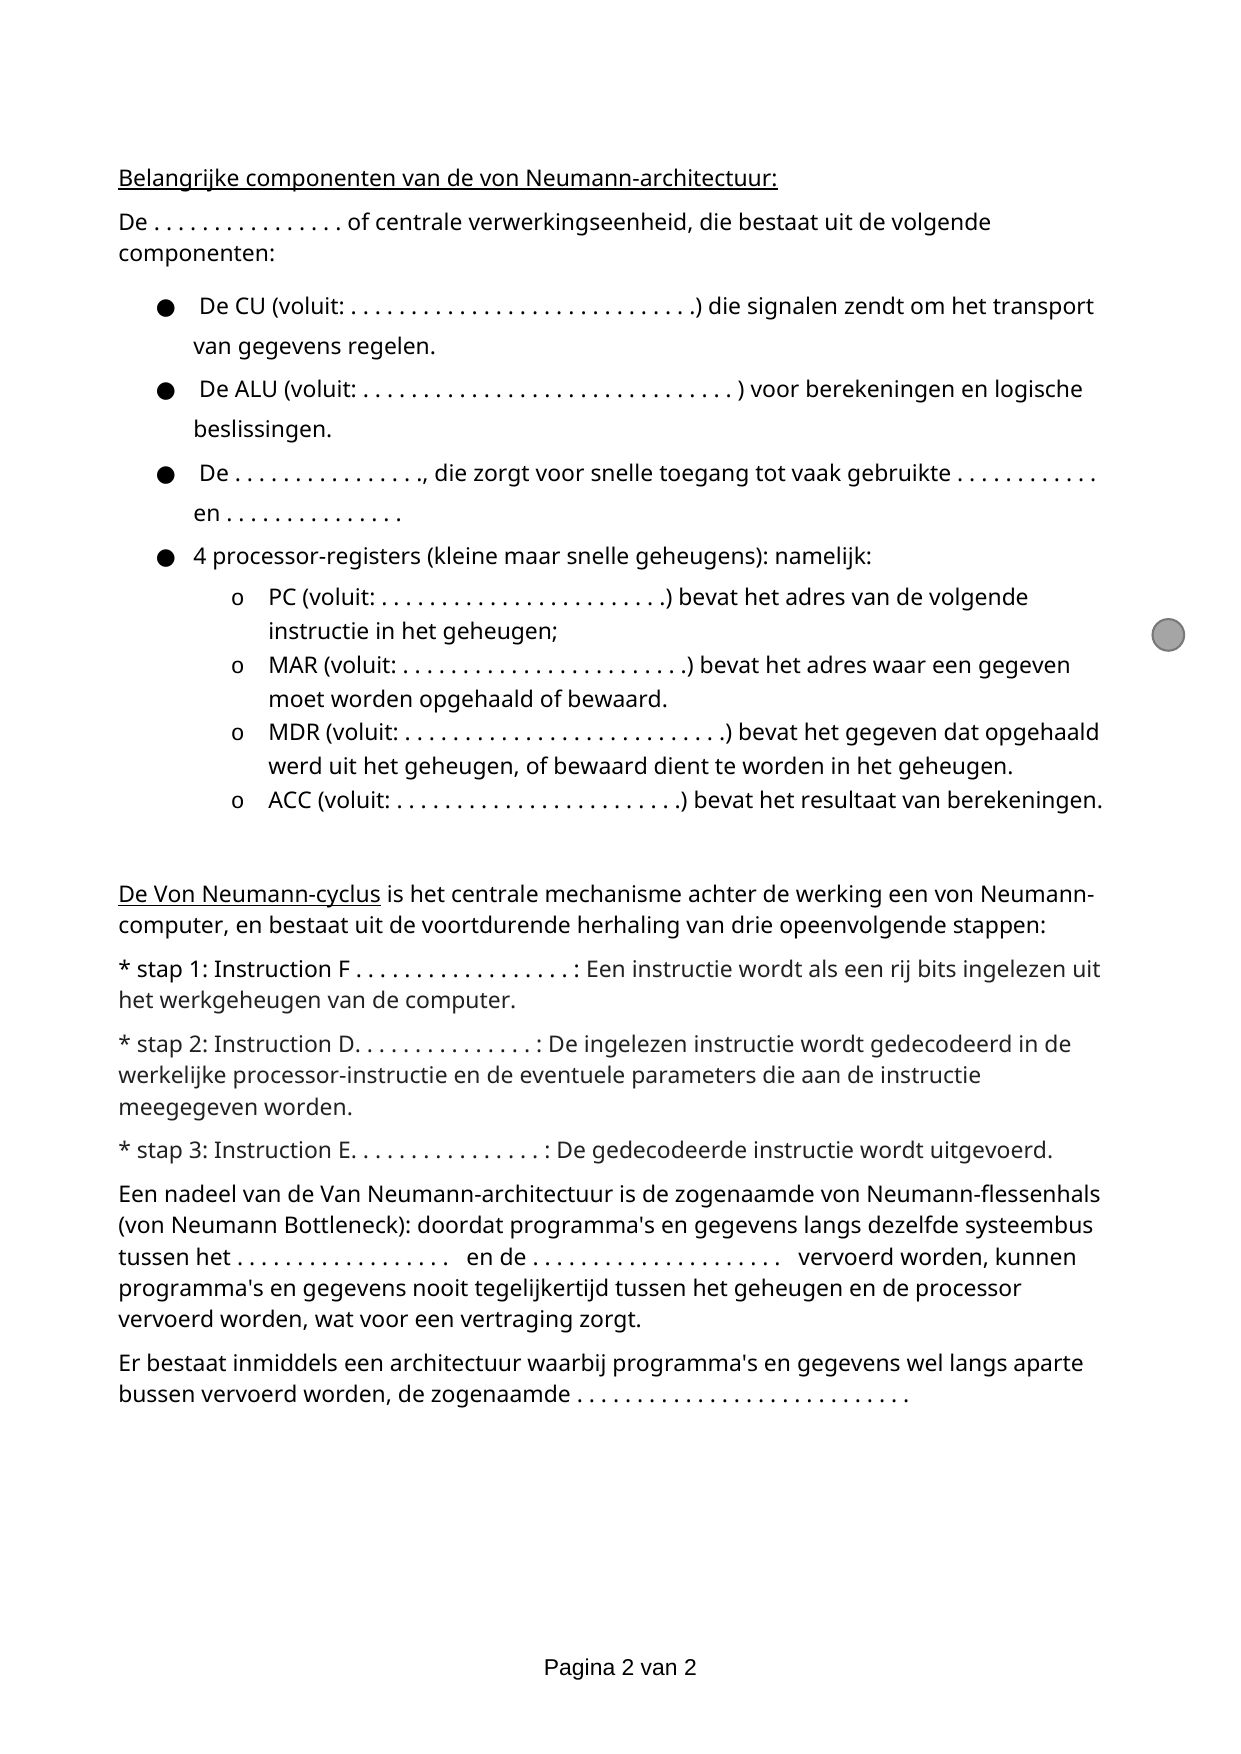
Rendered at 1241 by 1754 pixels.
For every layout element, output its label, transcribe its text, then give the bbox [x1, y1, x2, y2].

text De Von Neumann-cyclus is het centrale mechanisme achter de werking een von Neumann-computer, en bestaat uit de voortdurende herhaling van drie opeenvolgende stappen: [118, 878, 1122, 941]
text De . . . . . . . . . . . . . . . . of centrale verwerkingseenheid, die bestaat uit de volgende componenten: [118, 206, 1122, 268]
list ACC (voluit: . . . . . . . . . . . . . . . . . . . . . . . .) bevat het resultaat van berekeningen. [231, 784, 1122, 815]
text * stap 3: Instruction E. . . . . . . . . . . . . . . . : De gedecodeerde instructie wordt uitgevoerd. [118, 1134, 1122, 1166]
list 4 processor-registers (kleine maar snelle geheugens): namelijk: [156, 530, 1122, 577]
text Belangrijke componenten van de von Neumann-architectuur: [118, 162, 1122, 193]
list De CU (voluit: . . . . . . . . . . . . . . . . . . . . . . . . . . . . .) die signalen zendt om het transport van gegevens regelen. [156, 281, 1122, 361]
list PC (voluit: . . . . . . . . . . . . . . . . . . . . . . . .) bevat het adres van de volgende instructie in het geheugen; [231, 581, 1122, 646]
text * stap 1: Instruction F . . . . . . . . . . . . . . . . . . : Een instructie wordt als een rij bits ingelezen uit het werkgeheugen van de computer. [118, 953, 1122, 1016]
list De . . . . . . . . . . . . . . . ., die zorgt voor snelle toegang tot vaak gebruikte . . . . . . . . . . . . en . . . . . . . . . . . . . . . [156, 447, 1122, 528]
list MDR (voluit: . . . . . . . . . . . . . . . . . . . . . . . . . . .) bevat het gegeven dat opgehaald werd uit het geheugen, of bewaard dient te worden in het geheugen. [231, 716, 1122, 781]
text * stap 2: Instruction D. . . . . . . . . . . . . . . : De ingelezen instructie wordt gedecodeerd in de werkelijke processor-instructie en de eventuele parameters die aan de instructie meegegeven worden. [118, 1028, 1122, 1122]
list De ALU (voluit: . . . . . . . . . . . . . . . . . . . . . . . . . . . . . . . ) voor berekeningen en logische beslissingen. [156, 364, 1122, 444]
text Een nadeel van de Van Neumann-architectuur is de zogenaamde von Neumann-flessenhals (von Neumann Bottleneck): doordat programma's en gegevens langs dezelfde systeembus tussen het . . . . . . . . . . . . . . . . . . en de . . . . . . . . . . . . . . . . . . . . . vervoerd worden, kunnen programma's en gegevens nooit tegelijkertijd tussen het geheugen en de processor vervoerd worden, wat voor een vertraging zorgt. [118, 1178, 1122, 1334]
text Er bestaat inmiddels een architectuur waarbij programma's en gegevens wel langs aparte bussen vervoerd worden, de zogenaamde . . . . . . . . . . . . . . . . . . . . . . . . . . . . [118, 1347, 1122, 1409]
list MAR (voluit: . . . . . . . . . . . . . . . . . . . . . . . .) bevat het adres waar een gegeven moet worden opgehaald of bewaard. [231, 649, 1122, 714]
